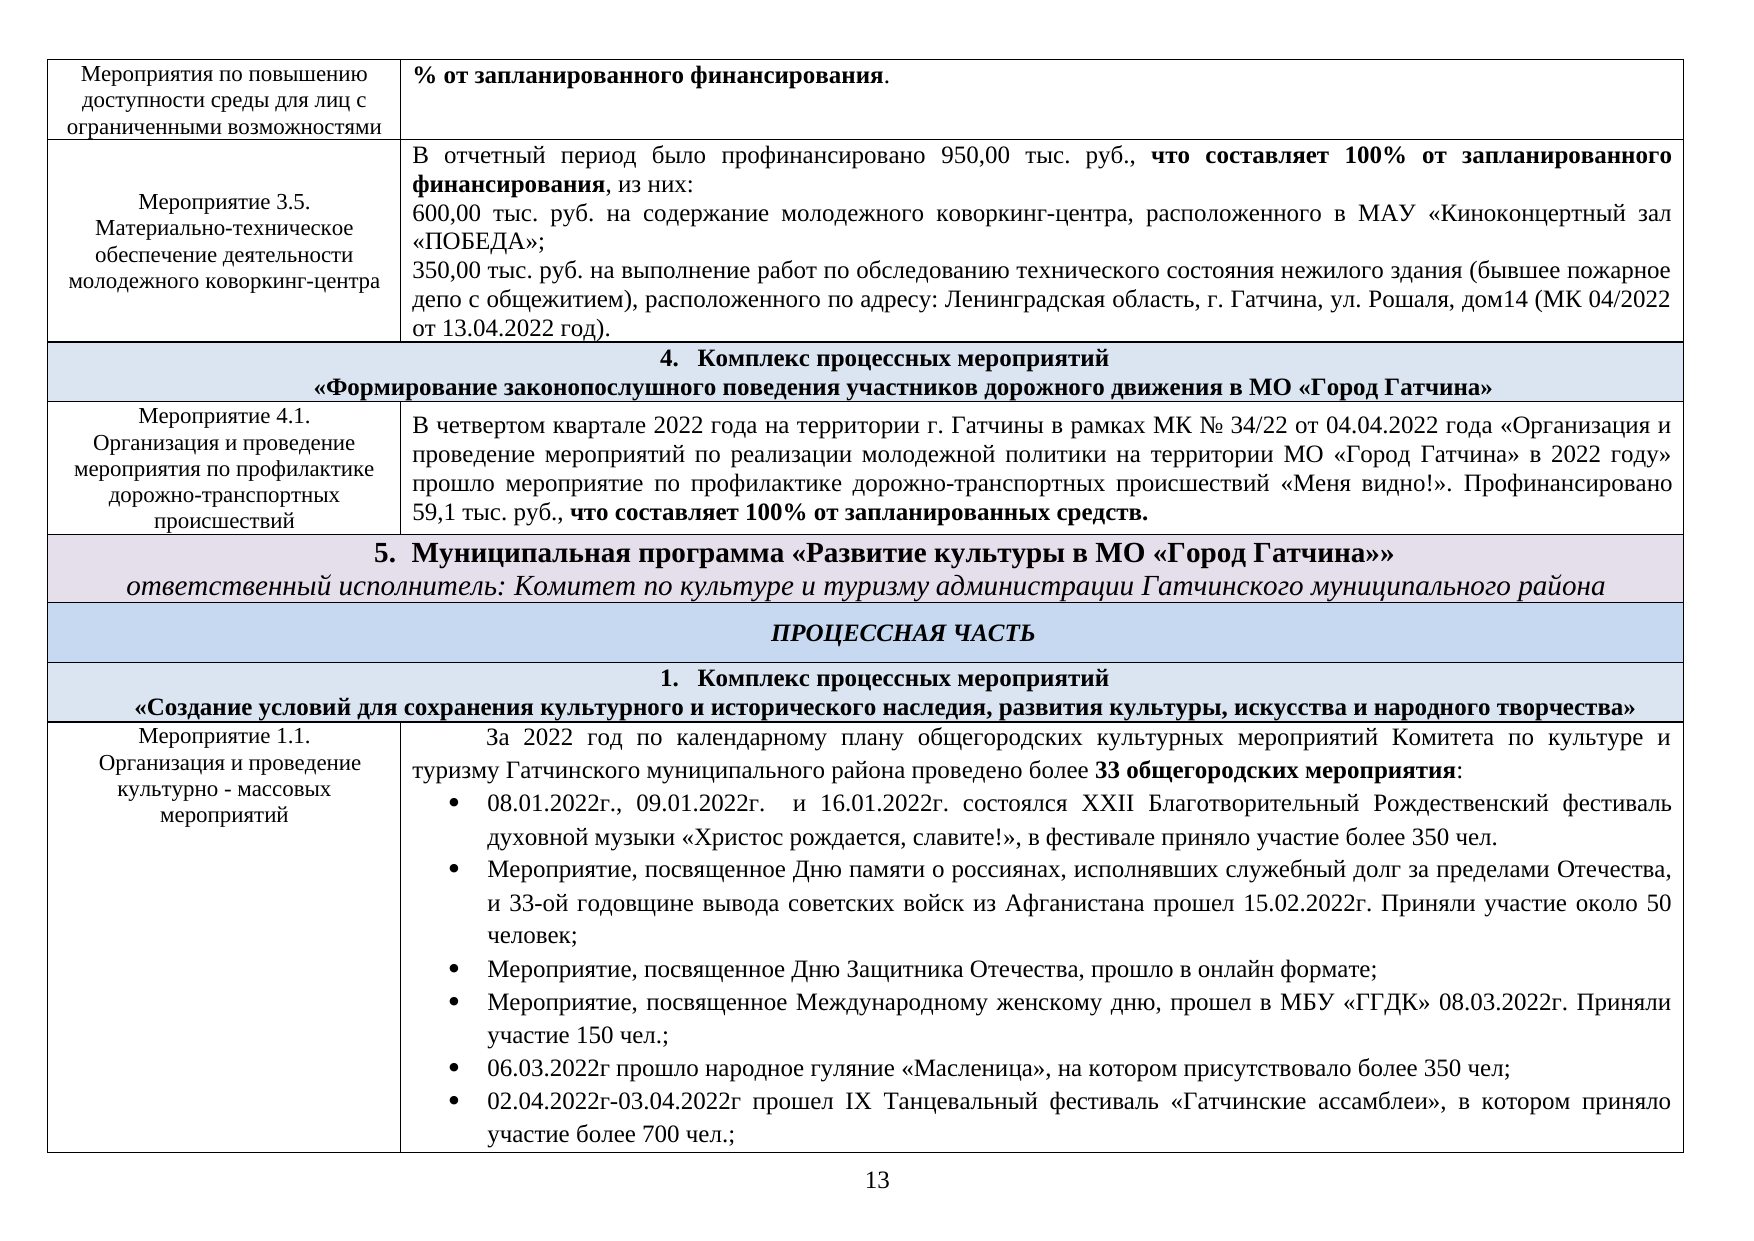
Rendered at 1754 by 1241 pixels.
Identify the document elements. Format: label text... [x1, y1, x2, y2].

table_cell Мероприятие 4.1. Организация и проведение мероприятия по профилактике дорожно-транспортных происшествий [48, 402, 400, 534]
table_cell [401, 60, 1683, 139]
table_cell Мероприятие 3.5. Материально-техническое обеспечение деятельности молодежного коворкинг-центра [48, 140, 400, 341]
table_cell В четвертом квартале 2022 года на территории г. Гатчины в рамках МК № 34/22 от 04.04.2022 года «Организация и проведение мероприятий по реализации молодежной политики на территории МО «Город Гатчина» в 2022 году» прошло мероприятие по профилактике дорожно-транспортных происшествий «Меня видно!». Профинансировано 59,1 тыс. руб., что составляет 100% от запланированных средств. [401, 402, 1683, 534]
table_cell ПРОЦЕССНАЯ ЧАСТЬ [48, 603, 1683, 662]
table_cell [401, 723, 1683, 1152]
table_cell Комплекс процессных мероприятий «Создание условий для сохранения культурного и исторического наследия, развития культуры, искусства и народного творчества» [48, 663, 1683, 721]
table_cell В отчетный период было профинансировано 950,00 тыс. руб., что составляет 100% от запланированного финансирования, из них: 600,00 тыс. руб. на содержание молодежного коворкинг-центра, расположенного в МАУ «Киноконцертный зал «ПОБЕДА»; 350,00 тыс. руб. на выполнение работ по обследованию технического состояния нежилого здания (бывшее пожарное депо с общежитием), расположенного по адресу: Ленинградская область, г. Гатчина, ул. Рошаля, дом14 (МК 04/2022 от 13.04.2022 год). [401, 140, 1683, 341]
table_cell Комплекс процессных мероприятий «Формирование законопослушного поведения участников дорожного движения в МО «Город Гатчина» [48, 343, 1683, 401]
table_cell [48, 60, 400, 139]
table_cell Муниципальная программа «Развитие культуры в МО «Город Гатчина»» ответственный исполнитель: Комитет по культуре и туризму администрации Гатчинского муниципального района [48, 535, 1683, 602]
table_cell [48, 723, 400, 1152]
